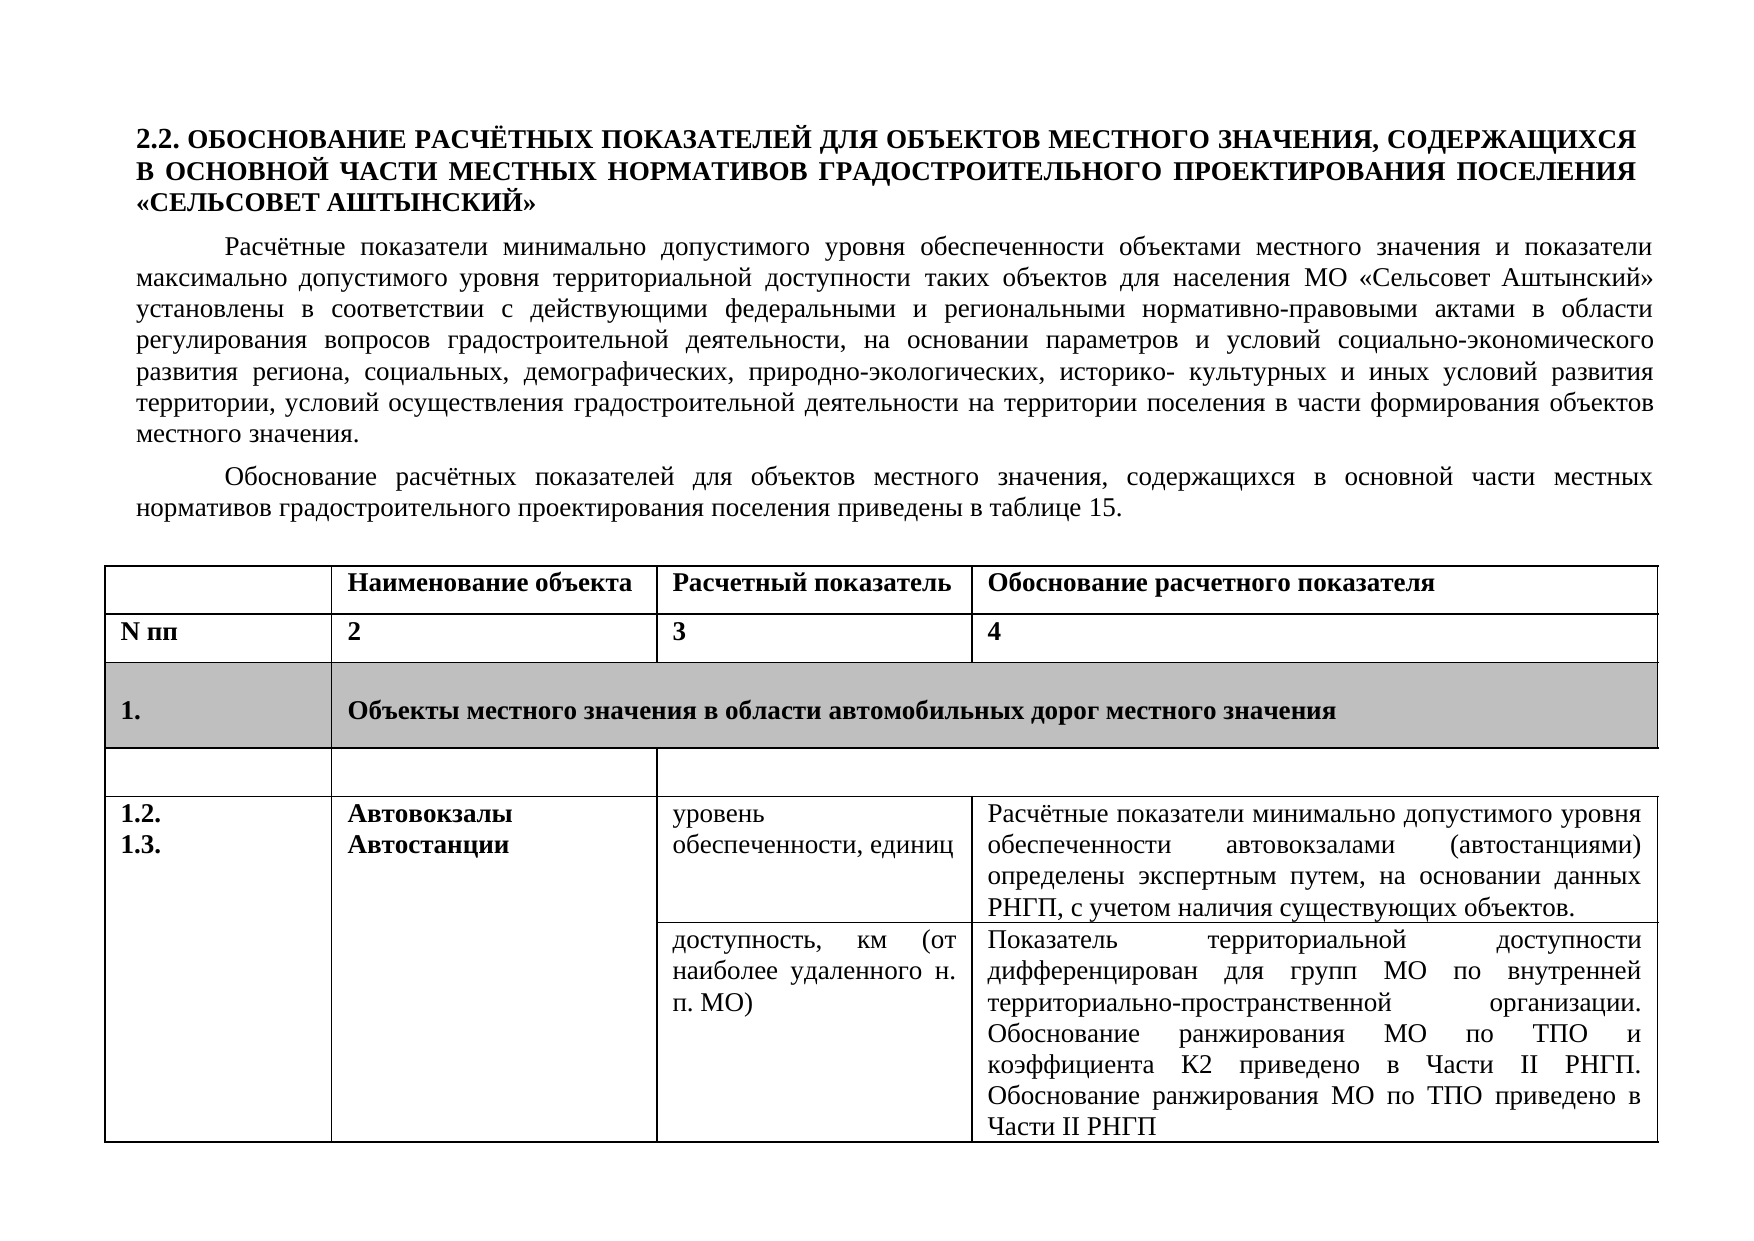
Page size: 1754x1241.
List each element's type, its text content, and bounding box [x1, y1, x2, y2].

table_cell 3 [658, 615, 971, 662]
table_header Расчетный показатель [658, 567, 971, 613]
table_header Обоснование расчетного показателя [973, 567, 1657, 613]
text Расчётные показатели минимально допустимого уровня обеспеченности объектами местного значения и показатели максимально допустимого уровня территориальной доступности таких объектов для населения МО «Сельсовет Аштынский» установлены в соответствии с действующими федеральными и региональными нормативно-правовыми актами в области регулирования вопросов градостроительной деятельности, на основании параметров и условий социально-экономического развития региона, социальных, демографических, природно-экологических, историко- культурных и иных условий развития территории, условий осуществления градостроительной деятельности на территории поселения в части формирования объектов местного значения. [136, 230, 1654, 448]
table_cell 2 [332, 615, 656, 662]
table_cell 1. [106, 663, 331, 747]
table_cell [332, 749, 656, 796]
list ОБОСНОВАНИЕ РАСЧЁТНЫХ ПОКАЗАТЕЛЕЙ ДЛЯ ОБЪЕКТОВ МЕСТНОГО ЗНАЧЕНИЯ, СОДЕРЖАЩИХСЯ В ОСНОВНОЙ ЧАСТИ МЕСТНЫХ НОРМАТИВОВ ГРАДОСТРОИТЕЛЬНОГО ПРОЕКТИРОВАНИЯ ПОСЕЛЕНИЯ «СЕЛЬСОВЕТ АШТЫНСКИЙ» [136, 121, 1636, 217]
table_header Наименование объекта [332, 567, 656, 613]
table_cell доступность, км (от наиболее удаленного н. п. МО) [658, 923, 971, 1141]
table_cell 1.2. 1.3. [106, 797, 331, 922]
table_cell 4 [973, 615, 1657, 662]
table_cell [332, 922, 656, 1141]
table_cell Автовокзалы Автостанции [332, 797, 656, 922]
table_header [106, 567, 331, 613]
table_cell Показатель территориальной доступности дифференцирован для групп МО по внутренней территориально-пространственной организации. Обоснование ранжирования МО по ТПО и коэффициента К2 приведено в Части II РНГП. Обоснование ранжирования МО по ТПО приведено в Части II РНГП [973, 923, 1657, 1141]
table_cell Объекты местного значения в области автомобильных дорог местного значения [332, 663, 1657, 747]
table_cell [106, 922, 331, 1141]
table_cell [106, 749, 331, 796]
text Обоснование расчётных показателей для объектов местного значения, содержащихся в основной части местных нормативов градостроительного проектирования поселения приведены в таблице 15. [136, 460, 1653, 522]
table_cell Расчётные показатели минимально допустимого уровня обеспеченности автовокзалами (автостанциями) определены экспертным путем, на основании данных РНГП, с учетом наличия существующих объектов. [973, 797, 1657, 922]
table_cell N пп [106, 615, 331, 662]
table_cell уровень обеспеченности, единиц [658, 797, 971, 922]
